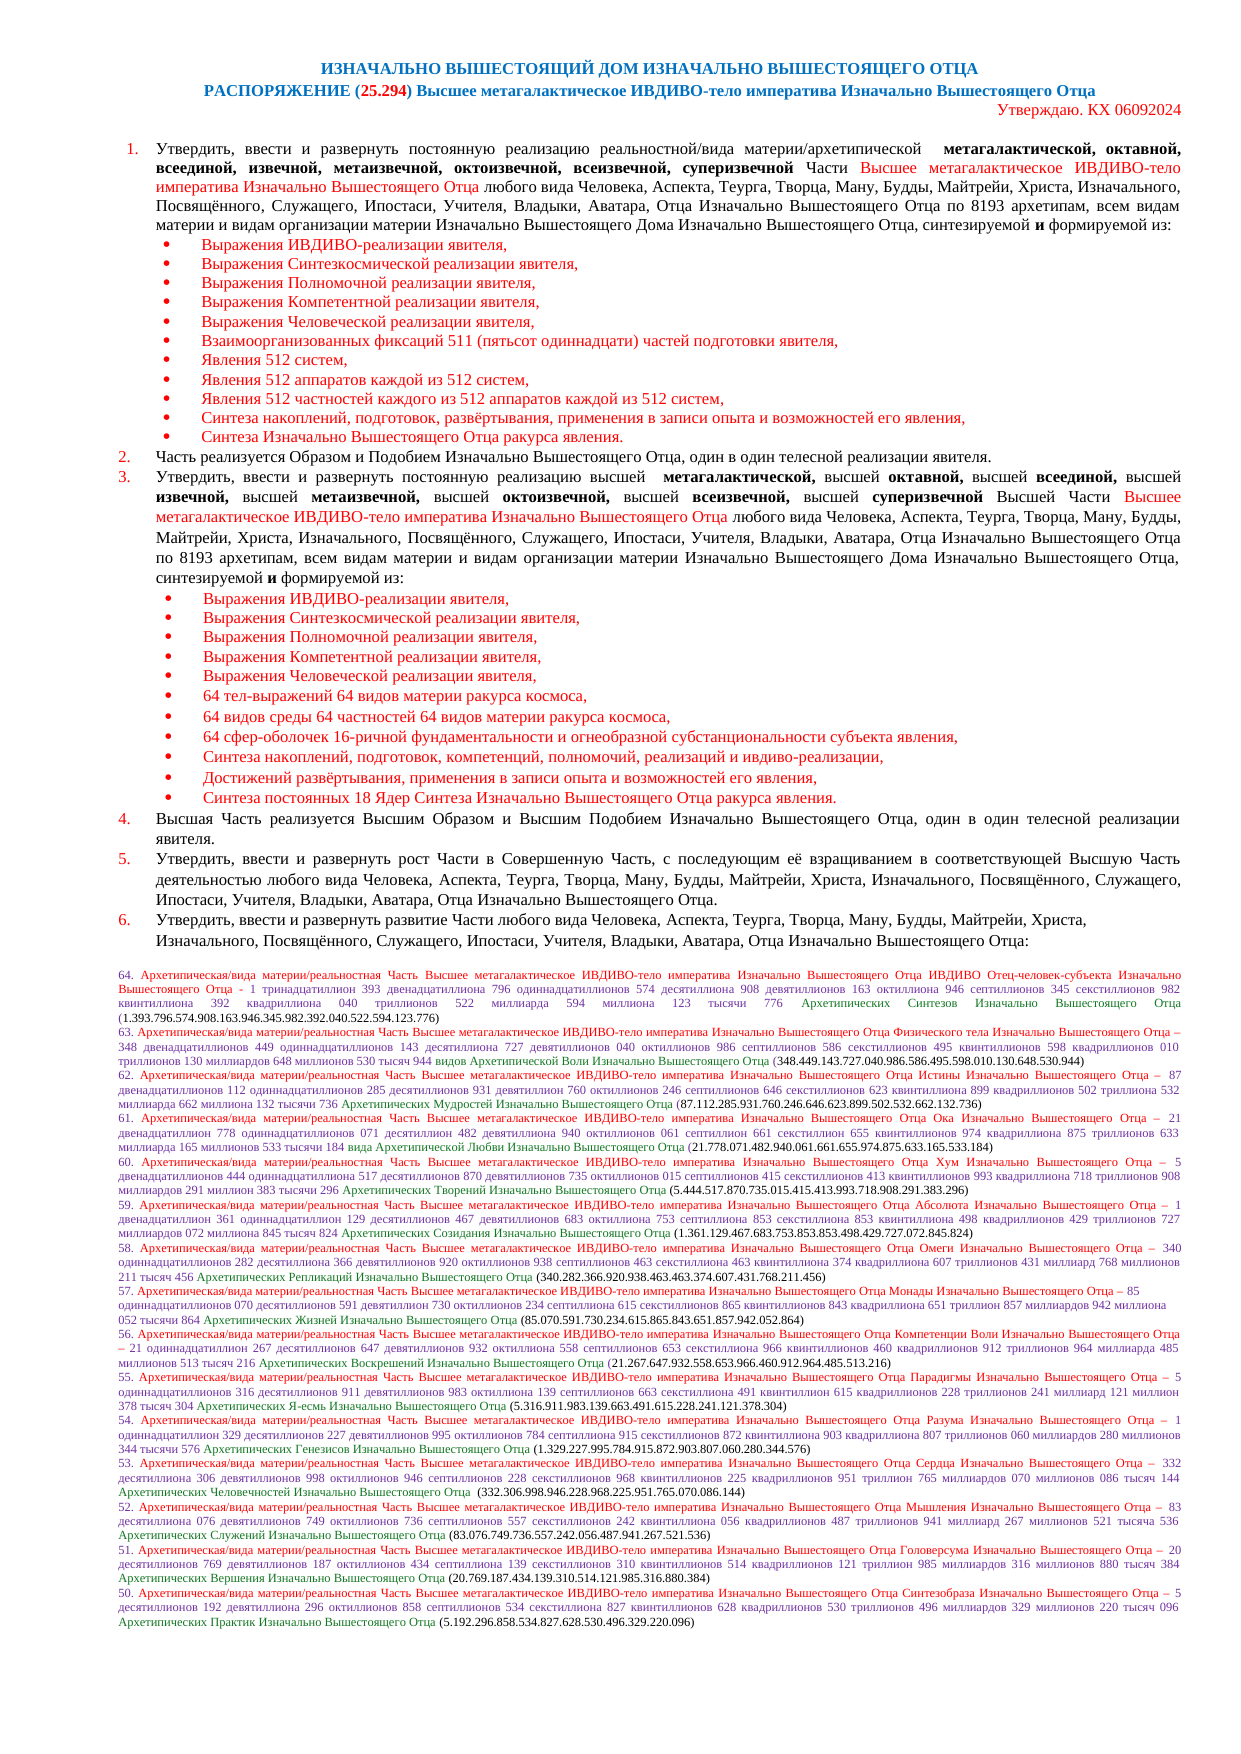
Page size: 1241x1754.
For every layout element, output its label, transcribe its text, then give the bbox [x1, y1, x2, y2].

list Выражения ИВДИВО-реализации явителя, [163, 234, 1181, 254]
list Выражения Компетентной реализации явителя, [163, 292, 1181, 311]
text 50. Архетипическая/вида материи/реальностная Часть Высшее метагалактическое ИВДИВО-тело императива Изначально Вышестоящего Отца Синтезобраза Изначально Вышестоящего Отца – 5 десятиллионов 192 девятиллиона 296 октиллионов 858 септиллионов 534 секстиллиона 827 квинтиллионов 628 квадриллионов 530 триллионов 496 миллиардов 329 миллионов 220 тысяч 096 Архетипических Практик Изначально Вышестоящего Отца (5.192.296.858.534.827.628.530.496.329.220.096) [118, 1586, 1181, 1629]
list Выражения Синтезкосмической реализации явителя, [163, 254, 1181, 273]
list Утвердить, ввести и развернуть рост Части в Совершенную Часть, с последующим её взращиванием в соответствующей Высшую Часть деятельностью любого вида Человека, Аспекта, Теурга, Творца, Ману, Будды, Майтрейи, Христа, Изначального, Посвящённого, Служащего, Ипостаси, Учителя, Владыки, Аватара, Отца Изначально Вышестоящего Отца. [118, 849, 1181, 909]
list Выражения Полномочной реализации явителя, [163, 273, 1181, 292]
text ИЗНАЧАЛЬНО ВЫШЕСТОЯЩИЙ ДОМ ИЗНАЧАЛЬНО ВЫШЕСТОЯЩЕГО ОТЦА [118, 59, 1181, 78]
text 64. Архетипическая/вида материи/реальностная Часть Высшее метагалактическое ИВДИВО-тело императива Изначально Вышестоящего Отца ИВДИВО Отец-человек-субъекта Изначально Вышестоящего Отца - 1 тринадцатиллион 393 двенадцатиллиона 796 одиннадцатиллионов 574 десятиллиона 908 девятиллионов 163 октиллиона 946 септиллионов 345 секстиллионов 982 квинтиллиона 392 квадриллиона 040 триллионов 522 миллиарда 594 миллиона 123 тысячи 776 Архетипических Синтезов Изначально Вышестоящего Отца (1.393.796.574.908.163.946.345.982.392.040.522.594.123.776) [118, 967, 1181, 1025]
text 51. Архетипическая/вида материи/реальностная Часть Высшее метагалактическое ИВДИВО-тело императива Изначально Вышестоящего Отца Головерсума Изначально Вышестоящего Отца – 20 десятиллионов 769 девятиллионов 187 октиллионов 434 септиллиона 139 секстиллионов 310 квинтиллионов 514 квадриллионов 121 триллион 985 миллиардов 316 миллионов 880 тысяч 384 Архетипических Вершения Изначально Вышестоящего Отца (20.769.187.434.139.310.514.121.985.316.880.384) [118, 1542, 1181, 1586]
list Синтеза Изначально Вышестоящего Отца ракурса явления. [163, 427, 1181, 446]
list Синтеза накоплений, подготовок, развёртывания, применения в записи опыта и возможностей его явления, [163, 408, 1181, 427]
text Утверждаю. КХ 06092024 [118, 100, 1181, 119]
text 56. Архетипическая/вида материи/реальностная Часть Высшее метагалактическое ИВДИВО-тело императива Изначально Вышестоящего Отца Компетенции Воли Изначально Вышестоящего Отца – 21 одиннадцатиллион 267 десятиллионов 647 девятиллионов 932 октиллиона 558 септиллионов 653 секстиллиона 966 квинтиллионов 460 квадриллионов 912 триллионов 964 миллиарда 485 миллионов 513 тысяч 216 Архетипических Воскрешений Изначально Вышестоящего Отца (21.267.647.932.558.653.966.460.912.964.485.513.216) [118, 1327, 1181, 1370]
text 52. Архетипическая/вида материи/реальностная Часть Высшее метагалактическое ИВДИВО-тело императива Изначально Вышестоящего Отца Мышления Изначально Вышестоящего Отца – 83 десятиллиона 076 девятиллионов 749 октиллионов 736 септиллионов 557 секстиллионов 242 квинтиллиона 056 квадриллионов 487 триллионов 941 миллиард 267 миллионов 521 тысяча 536 Архетипических Служений Изначально Вышестоящего Отца (83.076.749.736.557.242.056.487.941.267.521.536) [118, 1499, 1181, 1542]
list Синтеза накоплений, подготовок, компетенций, полномочий, реализаций и ивдиво-реализации, [165, 747, 1181, 767]
text 54. Архетипическая/вида материи/реальностная Часть Высшее метагалактическое ИВДИВО-тело императива Изначально Вышестоящего Отца Разума Изначально Вышестоящего Отца – 1 одиннадцатиллион 329 десятиллионов 227 девятиллионов 995 октиллионов 784 септиллиона 915 секстиллионов 872 квинтиллиона 903 квадриллиона 807 триллионов 060 миллиардов 280 миллионов 344 тысячи 576 Архетипических Генезисов Изначально Вышестоящего Отца (1.329.227.995.784.915.872.903.807.060.280.344.576) [118, 1413, 1181, 1456]
list Часть реализуется Образом и Подобием Изначально Вышестоящего Отца, один в один телесной реализации явителя. [118, 446, 1181, 466]
list Выражения Синтезкосмической реализации явителя, [165, 608, 1181, 627]
list Явления 512 систем, [163, 350, 1181, 369]
text 59. Архетипическая/вида материи/реальностная Часть Высшее метагалактическое ИВДИВО-тело императива Изначально Вышестоящего Отца Абсолюта Изначально Вышестоящего Отца – 1 двенадцатиллион 361 одиннадцатиллион 129 десятиллионов 467 девятиллионов 683 октиллиона 753 септиллиона 853 секстиллиона 853 квинтиллиона 498 квадриллионов 429 триллионов 727 миллиардов 072 миллиона 845 тысяч 824 Архетипических Созидания Изначально Вышестоящего Отца (1.361.129.467.683.753.853.853.498.429.727.072.845.824) [118, 1197, 1181, 1241]
list Выражения Компетентной реализации явителя, [165, 646, 1181, 666]
list Выражения Полномочной реализации явителя, [165, 627, 1181, 646]
text 57. Архетипическая/вида материи/реальностная Часть Высшее метагалактическое ИВДИВО-тело императива Изначально Вышестоящего Отца Монады Изначально Вышестоящего Отца – 85 одиннадцатиллионов 070 десятиллионов 591 девятиллион 730 октиллионов 234 септиллиона 615 секстиллионов 865 квинтиллионов 843 квадриллиона 651 триллион 857 миллиардов 942 миллиона 052 тысячи 864 Архетипических Жизней Изначально Вышестоящего Отца (85.070.591.730.234.615.865.843.651.857.942.052.864) [118, 1284, 1181, 1327]
text 61. Архетипическая/вида материи/реальностная Часть Высшее метагалактическое ИВДИВО-тело императива Изначально Вышестоящего Отца Ока Изначально Вышестоящего Отца – 21 двенадцатиллион 778 одиннадцатиллионов 071 десятиллион 482 девятиллиона 940 октиллионов 061 септиллион 661 секстиллион 655 квинтиллионов 974 квадриллиона 875 триллионов 633 миллиарда 165 миллионов 533 тысячи 184 вида Архетипической Любви Изначально Вышестоящего Отца (21.778.071.482.940.061.661.655.974.875.633.165.533.184) [118, 1111, 1181, 1154]
list Синтеза постоянных 18 Ядер Синтеза Изначально Вышестоящего Отца ракурса явления. [165, 788, 1181, 807]
text 55. Архетипическая/вида материи/реальностная Часть Высшее метагалактическое ИВДИВО-тело императива Изначально Вышестоящего Отца Парадигмы Изначально Вышестоящего Отца – 5 одиннадцатиллионов 316 десятиллионов 911 девятиллионов 983 октиллиона 139 септиллионов 663 секстиллиона 491 квинтиллион 615 квадриллионов 228 триллионов 241 миллиард 121 миллион 378 тысяч 304 Архетипических Я-есмь Изначально Вышестоящего Отца (5.316.911.983.139.663.491.615.228.241.121.378.304) [118, 1370, 1181, 1413]
text 62. Архетипическая/вида материи/реальностная Часть Высшее метагалактическое ИВДИВО-тело императива Изначально Вышестоящего Отца Истины Изначально Вышестоящего Отца – 87 двенадцатиллионов 112 одиннадцатиллионов 285 десятиллионов 931 девятиллион 760 октиллионов 246 септиллионов 646 секстиллионов 623 квинтиллиона 899 квадриллионов 502 триллиона 532 миллиарда 662 миллиона 132 тысячи 736 Архетипических Мудростей Изначально Вышестоящего Отца (87.112.285.931.760.246.646.623.899.502.532.662.132.736) [118, 1068, 1181, 1111]
list Взаимоорганизованных фиксаций 511 (пятьсот одиннадцати) частей подготовки явителя, [163, 331, 1181, 350]
list Выражения Человеческой реализации явителя, [165, 666, 1181, 685]
text 60. Архетипическая/вида материи/реальностная Часть Высшее метагалактическое ИВДИВО-тело императива Изначально Вышестоящего Отца Хум Изначально Вышестоящего Отца – 5 двенадцатиллионов 444 одиннадцатиллиона 517 десятиллионов 870 девятиллионов 735 октиллионов 015 септиллионов 415 секстиллионов 413 квинтиллионов 993 квадриллиона 718 триллионов 908 миллиардов 291 миллион 383 тысячи 296 Архетипических Творений Изначально Вышестоящего Отца (5.444.517.870.735.015.415.413.993.718.908.291.383.296) [118, 1154, 1181, 1197]
text 53. Архетипическая/вида материи/реальностная Часть Высшее метагалактическое ИВДИВО-тело императива Изначально Вышестоящего Отца Сердца Изначально Вышестоящего Отца – 332 десятиллиона 306 девятиллионов 998 октиллионов 946 септиллионов 228 секстиллионов 968 квинтиллионов 225 квадриллионов 951 триллион 765 миллиардов 070 миллионов 086 тысяч 144 Архетипических Человечностей Изначально Вышестоящего Отца (332.306.998.946.228.968.225.951.765.070.086.144) [118, 1456, 1181, 1499]
list Утвердить, ввести и развернуть постоянную реализацию высшей метагалактической, высшей октавной, высшей всеединой, высшей извечной, высшей метаизвечной, высшей октоизвечной, высшей всеизвечной, высшей суперизвечной Высшей Части Высшее метагалактическое ИВДИВО-тело императива Изначально Вышестоящего Отца любого вида Человека, Аспекта, Теурга, Творца, Ману, Будды, Майтрейи, Христа, Изначального, Посвящённого, Служащего, Ипостаси, Учителя, Владыки, Аватара, Отца Изначально Вышестоящего Отца по 8193 архетипам, всем видам материи и видам организации материи Изначально Вышестоящего Дома Изначально Вышестоящего Отца, синтезируемой и формируемой из: [118, 467, 1181, 587]
list 64 тел-выражений 64 видов материи ракурса космоса, [165, 686, 1181, 705]
list Явления 512 аппаратов каждой из 512 систем, [163, 369, 1181, 388]
text 58. Архетипическая/вида материи/реальностная Часть Высшее метагалактическое ИВДИВО-тело императива Изначально Вышестоящего Отца Омеги Изначально Вышестоящего Отца – 340 одиннадцатиллионов 282 десятиллиона 366 девятиллионов 920 октиллионов 938 септиллионов 463 секстиллиона 463 квинтиллиона 374 квадриллиона 607 триллионов 431 миллиард 768 миллионов 211 тысяч 456 Архетипических Репликаций Изначально Вышестоящего Отца (340.282.366.920.938.463.463.374.607.431.768.211.456) [118, 1241, 1181, 1284]
list 64 видов среды 64 частностей 64 видов материи ракурса космоса, [165, 706, 1181, 726]
subtitle РАСПОРЯЖЕНИЕ (25.294) Высшее метагалактическое ИВДИВО-тело императива Изначально Вышестоящего Отца [118, 81, 1181, 100]
list Явления 512 частностей каждого из 512 аппаратов каждой из 512 систем, [163, 388, 1181, 408]
list Утвердить, ввести и развернуть развитие Части любого вида Человека, Аспекта, Теурга, Творца, Ману, Будды, Майтрейи, Христа, Изначального, Посвящённого, Служащего, Ипостаси, Учителя, Владыки, Аватара, Отца Изначально Вышестоящего Отца: [118, 910, 1181, 949]
list 64 сфер-оболочек 16-ричной фундаментальности и огнеобразной субстанциональности субъекта явления, [165, 727, 1181, 746]
text 63. Архетипическая/вида материи/реальностная Часть Высшее метагалактическое ИВДИВО-тело императива Изначально Вышестоящего Отца Физического тела Изначально Вышестоящего Отца – 348 двенадцатиллионов 449 одиннадцатиллионов 143 десятиллиона 727 девятиллионов 040 октиллионов 986 септиллионов 586 секстиллионов 495 квинтиллионов 598 квадриллионов 010 триллионов 130 миллиардов 648 миллионов 530 тысяч 944 видов Архетипической Воли Изначально Вышестоящего Отца (348.449.143.727.040.986.586.495.598.010.130.648.530.944) [118, 1025, 1181, 1068]
list Выражения ИВДИВО-реализации явителя, [165, 588, 1181, 608]
list Утвердить, ввести и развернуть постоянную реализацию реальностной/вида материи/архетипической метагалактической, октавной, всеединой, извечной, метаизвечной, октоизвечной, всеизвечной, суперизвечной Части Высшее метагалактическое ИВДИВО-тело императива Изначально Вышестоящего Отца любого вида Человека, Аспекта, Теурга, Творца, Ману, Будды, Майтрейи, Христа, Изначального, Посвящённого, Служащего, Ипостаси, Учителя, Владыки, Аватара, Отца Изначально Вышестоящего Отца по 8193 архетипам, всем видам материи и видам организации материи Изначально Вышестоящего Дома Изначально Вышестоящего Отца, синтезируемой и формируемой из: [126, 138, 1181, 234]
list Выражения Человеческой реализации явителя, [163, 311, 1181, 331]
list Достижений развёртывания, применения в записи опыта и возможностей его явления, [165, 768, 1181, 787]
list Высшая Часть реализуется Высшим Образом и Высшим Подобием Изначально Вышестоящего Отца, один в один телесной реализации явителя. [118, 808, 1181, 848]
